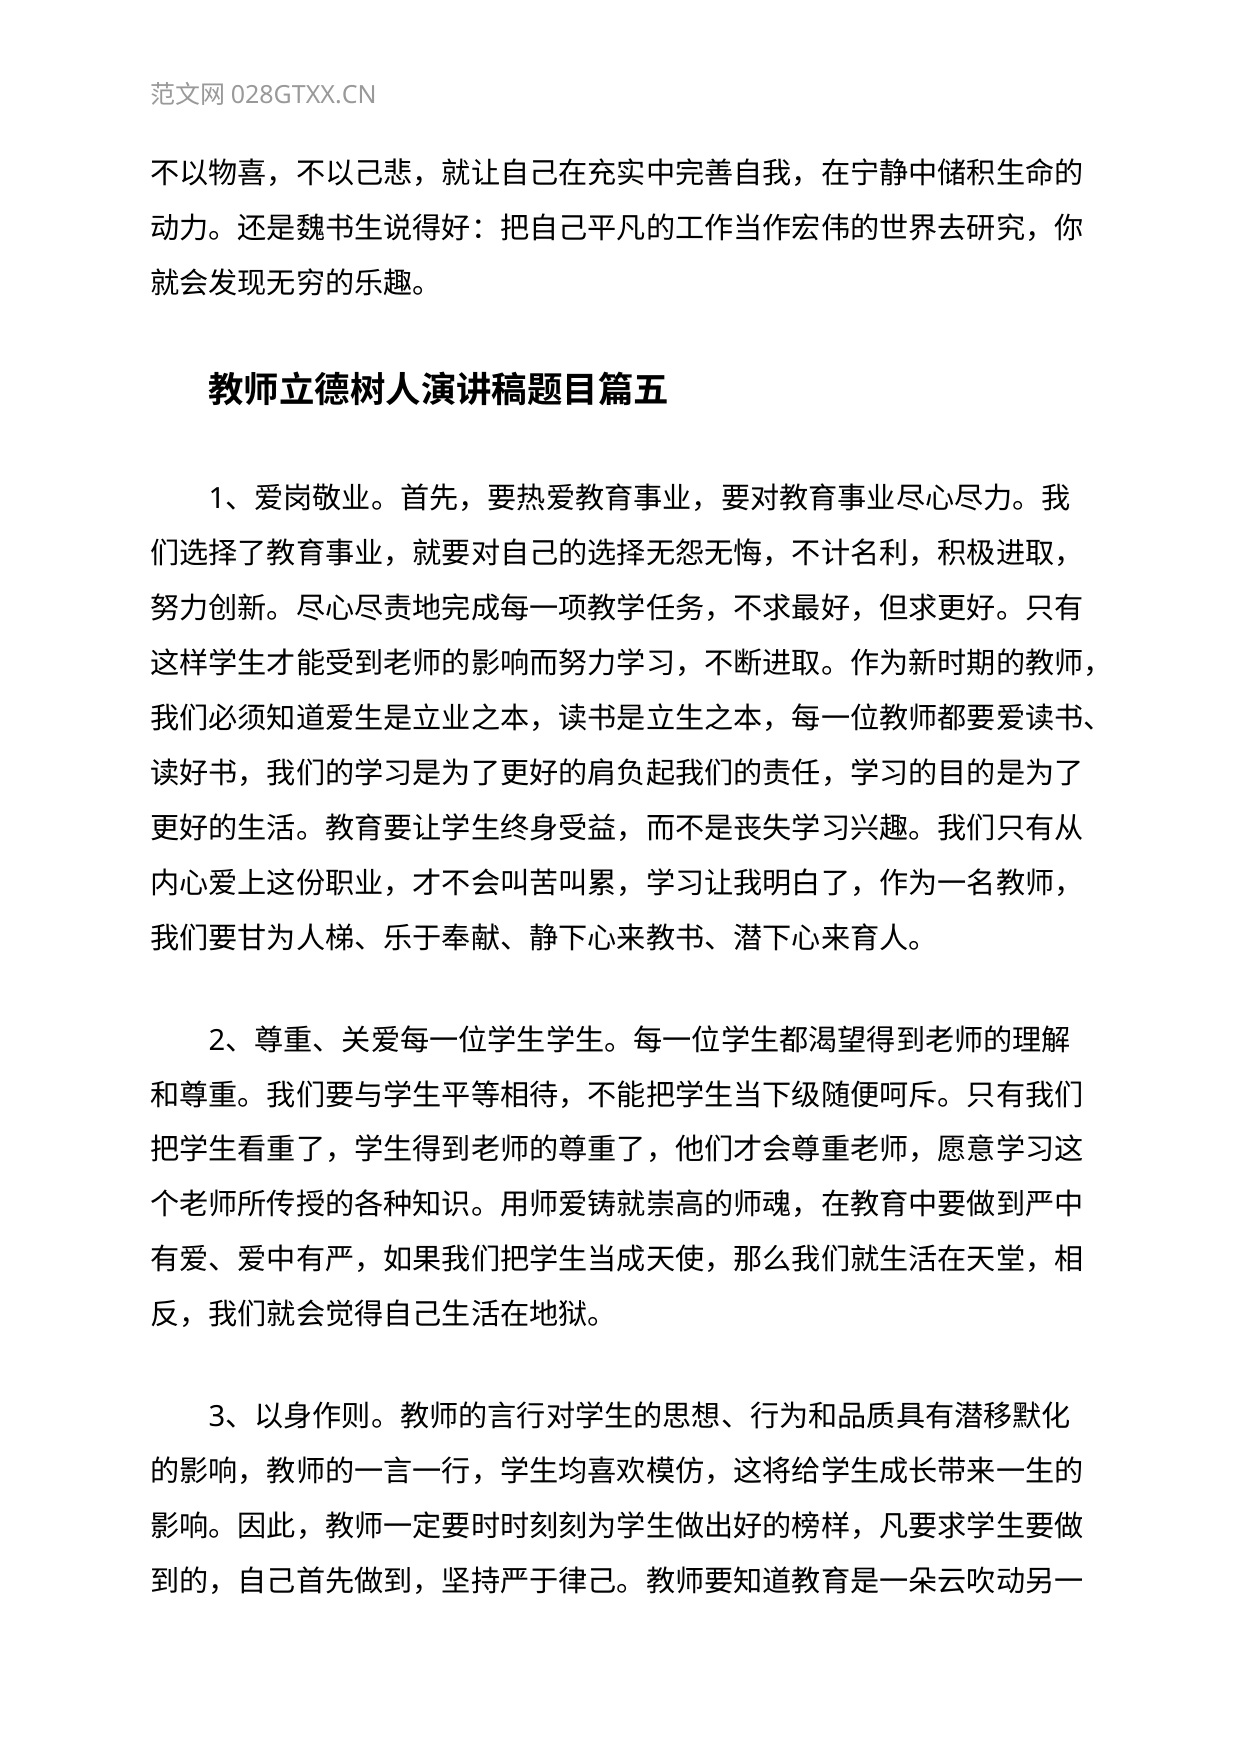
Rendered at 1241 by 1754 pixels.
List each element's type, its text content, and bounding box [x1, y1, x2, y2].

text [150, 1392, 1090, 1599]
text 1、爱岗敬业。首先，要热爱教育事业，要对教育事业尽心尽力。我们选择了教育事业，就要对自己的选择无怨无悔，不计名利，积极进取，努力创新。尽心尽责地完成每一项教学任务，不求最好，但求更好。只有这样学生才能受到老师的影响而努力学习，不断进取。作为新时期的教师，我们必须知道爱生是立业之本，读书是立生之本，每一位教师都要爱读书、读好书，我们的学习是为了更好的肩负起我们的责任，学习的目的是为了更好的生活。教育要让学生终身受益，而不是丧失学习兴趣。我们只有从内心爱上这份职业，才不会叫苦叫累，学习让我明白了，作为一名教师，我们要甘为人梯、乐于奉献、静下心来教书、潜下心来育人。 [150, 475, 1090, 957]
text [150, 150, 1090, 302]
text 教师立德树人演讲稿题目篇五 [150, 362, 1090, 413]
text 2、尊重、关爱每一位学生学生。每一位学生都渴望得到老师的理解和尊重。我们要与学生平等相待，不能把学生当下级随便呵斥。只有我们把学生看重了，学生得到老师的尊重了，他们才会尊重老师，愿意学习这个老师所传授的各种知识。用师爱铸就崇高的师魂，在教育中要做到严中有爱、爱中有严，如果我们把学生当成天使，那么我们就生活在天堂，相反，我们就会觉得自己生活在地狱。 [150, 1016, 1090, 1333]
